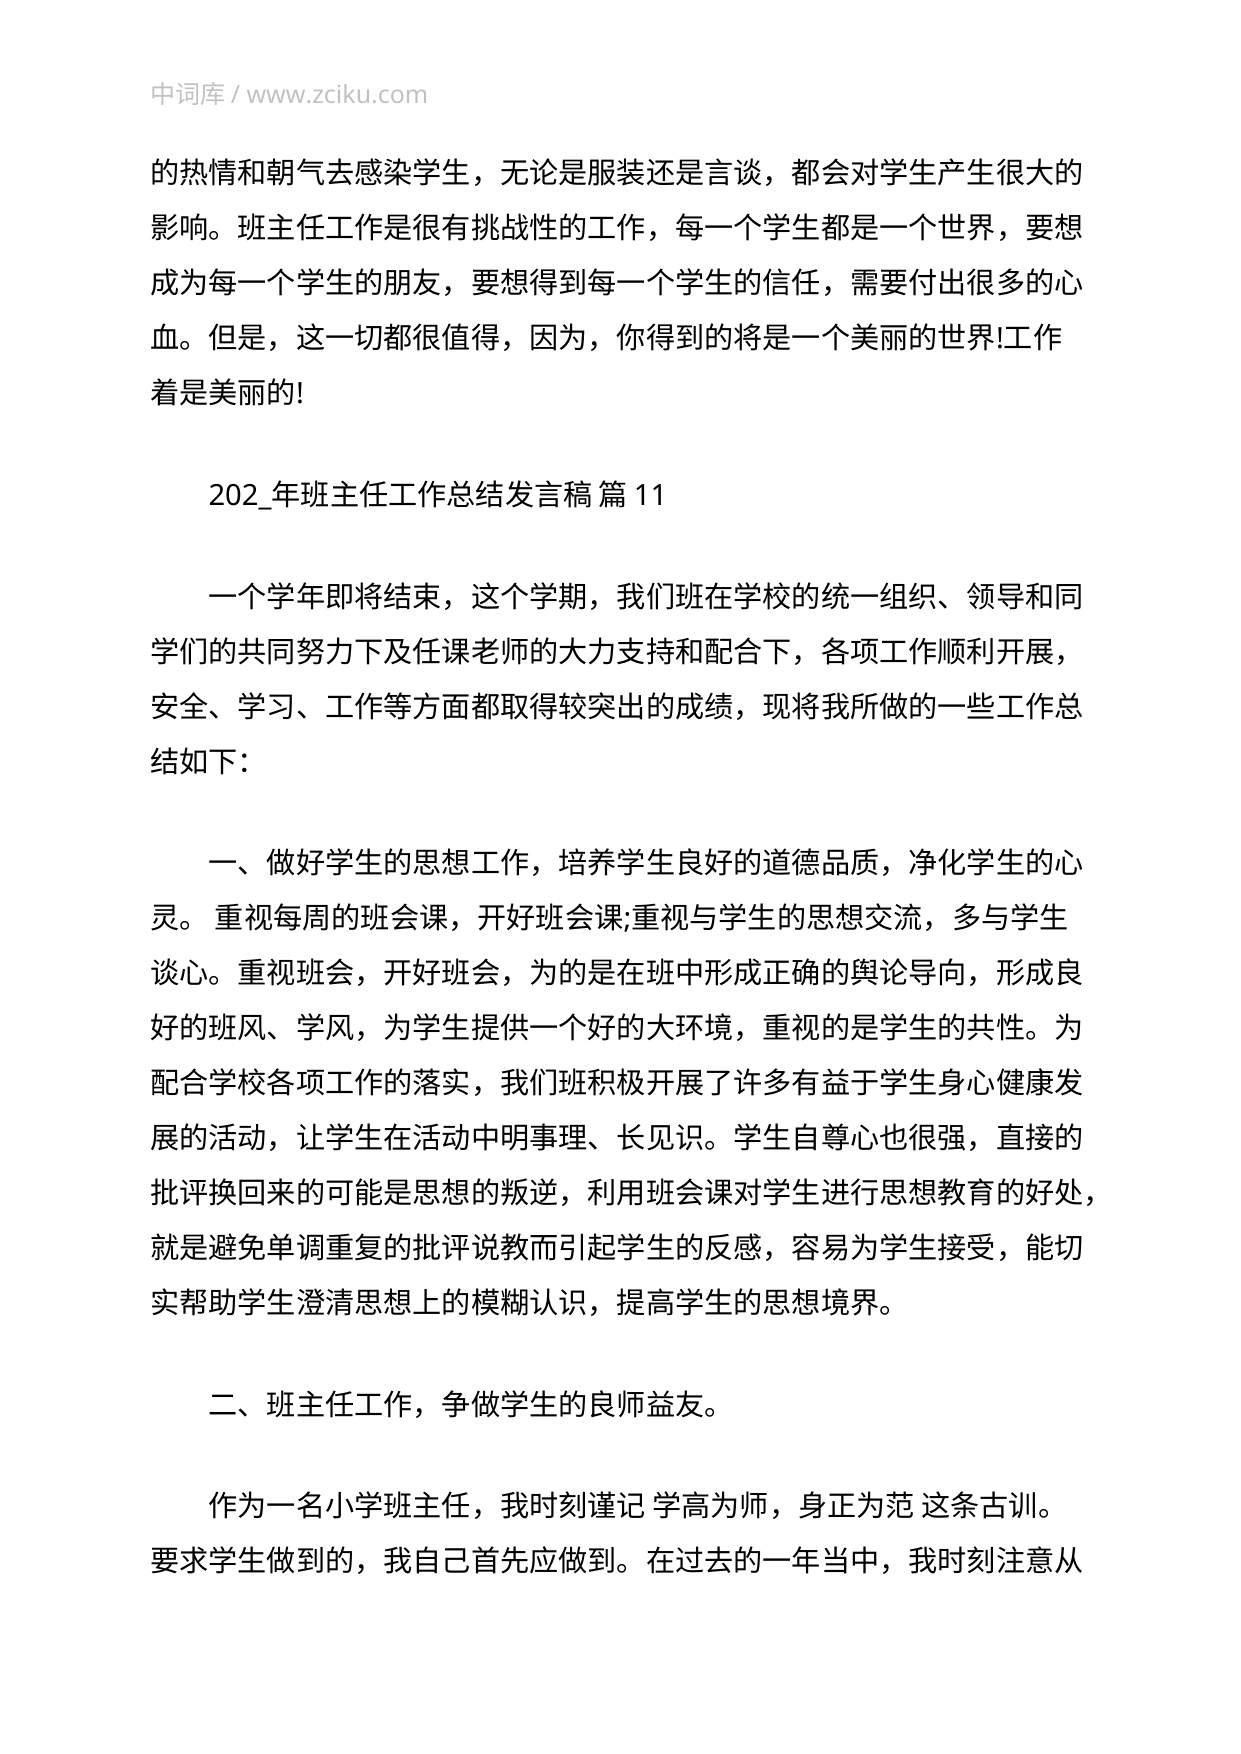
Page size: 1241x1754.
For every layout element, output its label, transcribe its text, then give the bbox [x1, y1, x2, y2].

text 一个学年即将结束，这个学期，我们班在学校的统一组织、领导和同学们的共同努力下及任课老师的大力支持和配合下，各项工作顺利开展，安全、学习、工作等方面都取得较突出的成绩，现将我所做的一些工作总结如下： [150, 574, 1090, 781]
text 202_年班主任工作总结发言稿 篇11 [150, 472, 1090, 514]
text 一、做好学生的思想工作，培养学生良好的道德品质，净化学生的心灵。 重视每周的班会课，开好班会课;重视与学生的思想交流，多与学生谈心。重视班会，开好班会，为的是在班中形成正确的舆论导向，形成良好的班风、学风，为学生提供一个好的大环境，重视的是学生的共性。为配合学校各项工作的落实，我们班积极开展了许多有益于学生身心健康发展的活动，让学生在活动中明事理、长见识。学生自尊心也很强，直接的批评换回来的可能是思想的叛逆，利用班会课对学生进行思想教育的好处，就是避免单调重复的批评说教而引起学生的反感，容易为学生接受，能切实帮助学生澄清思想上的模糊认识，提高学生的思想境界。 [150, 840, 1090, 1322]
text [150, 150, 1090, 412]
text 二、班主任工作，争做学生的良师益友。 [150, 1381, 1090, 1423]
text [150, 1483, 1090, 1580]
